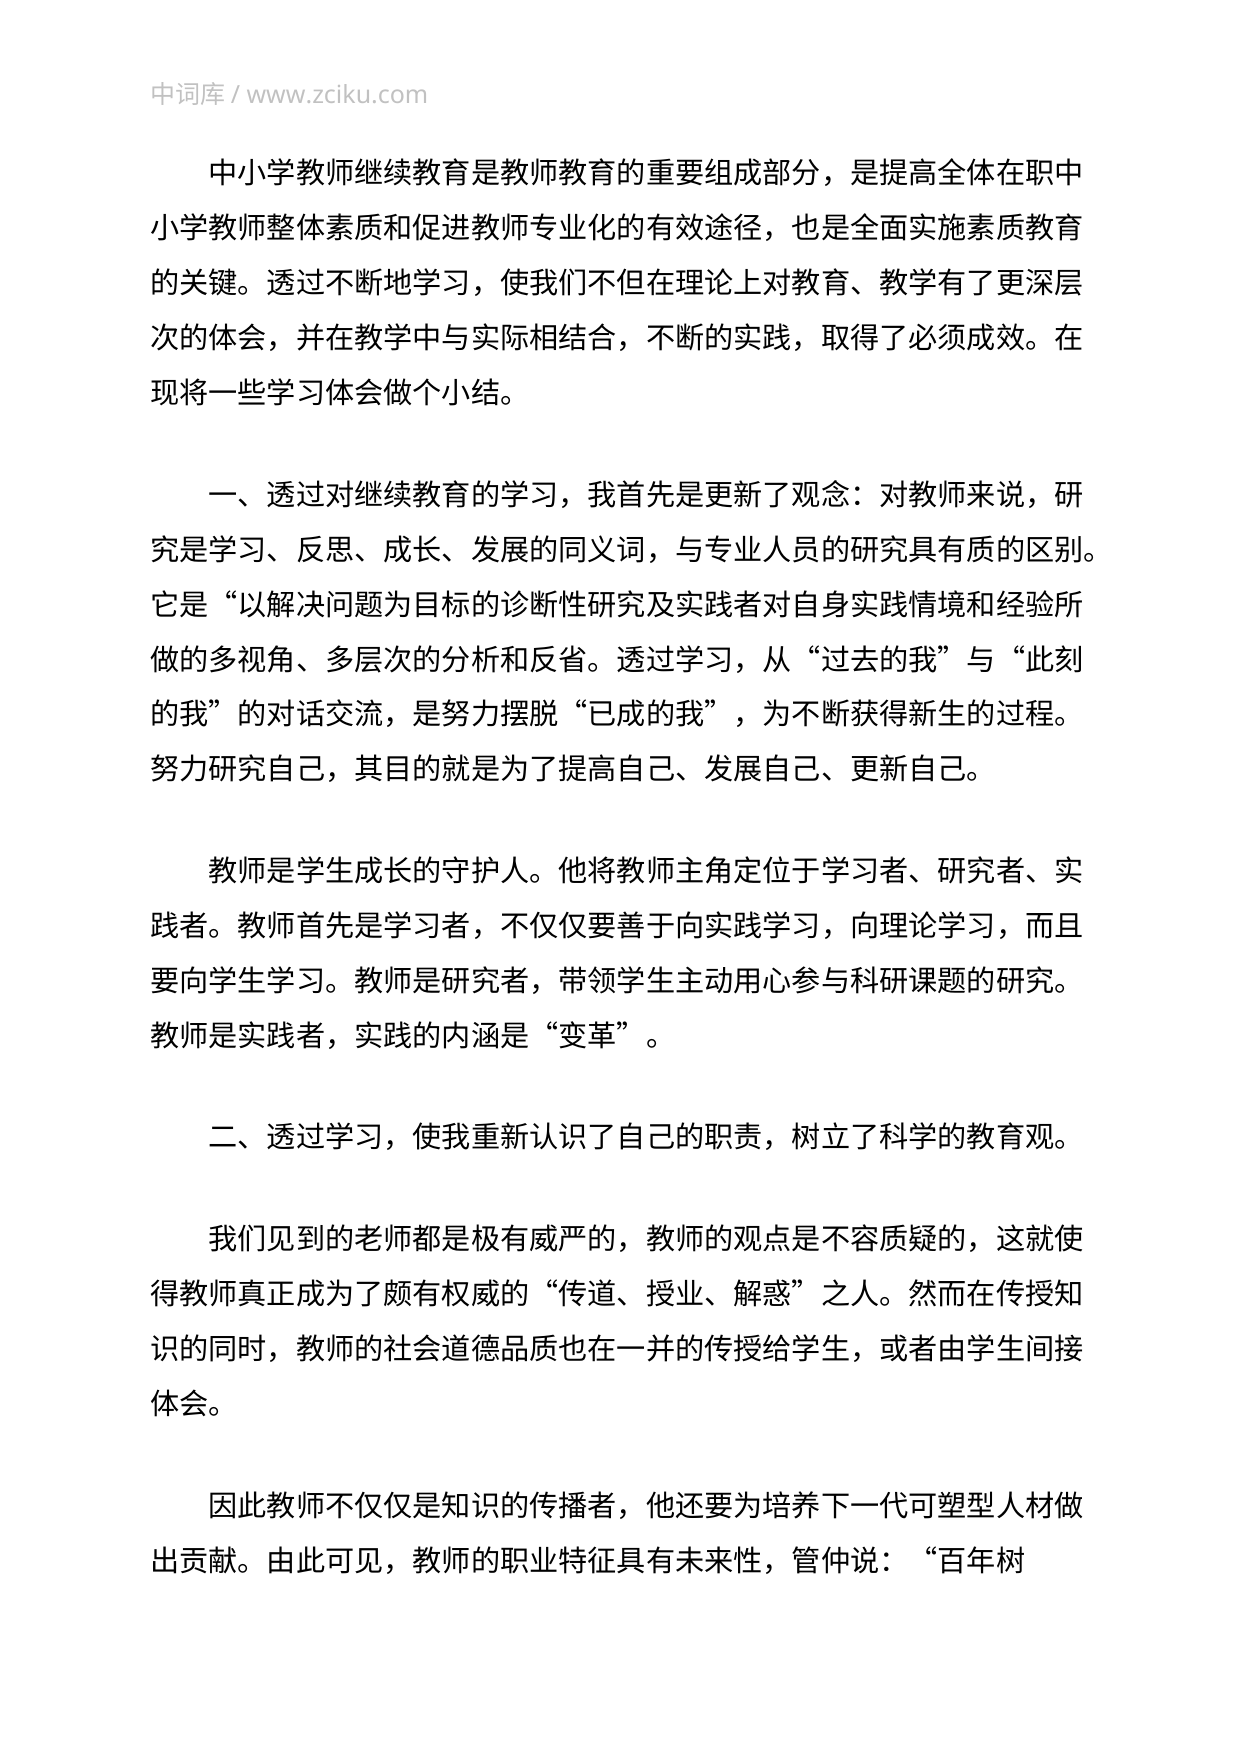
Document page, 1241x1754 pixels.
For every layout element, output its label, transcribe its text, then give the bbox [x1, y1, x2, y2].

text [150, 1482, 1090, 1579]
text 二、透过学习，使我重新认识了自己的职责，树立了科学的教育观。 [150, 1114, 1090, 1156]
text 一、透过对继续教育的学习，我首先是更新了观念：对教师来说，研究是学习、反思、成长、发展的同义词，与专业人员的研究具有质的区别。它是“以解决问题为目标的诊断性研究及实践者对自身实践情境和经验所做的多视角、多层次的分析和反省。透过学习，从“过去的我”与“此刻的我”的对话交流，是努力摆脱“已成的我”，为不断获得新生的过程。努力研究自己，其目的就是为了提高自己、发展自己、更新自己。 [150, 471, 1090, 788]
text 教师是学生成长的守护人。他将教师主角定位于学习者、研究者、实践者。教师首先是学习者，不仅仅要善于向实践学习，向理论学习，而且要向学生学习。教师是研究者，带领学生主动用心参与科研课题的研究。教师是实践者，实践的内涵是“变革”。 [150, 848, 1090, 1054]
text 中小学教师继续教育是教师教育的重要组成部分，是提高全体在职中小学教师整体素质和促进教师专业化的有效途径，也是全面实施素质教育的关键。透过不断地学习，使我们不但在理论上对教育、教学有了更深层次的体会，并在教学中与实际相结合，不断的实践，取得了必须成效。在现将一些学习体会做个小结。 [150, 150, 1090, 412]
text 我们见到的老师都是极有威严的，教师的观点是不容质疑的，这就使得教师真正成为了颇有权威的“传道、授业、解惑”之人。然而在传授知识的同时，教师的社会道德品质也在一并的传授给学生，或者由学生间接体会。 [150, 1216, 1090, 1423]
